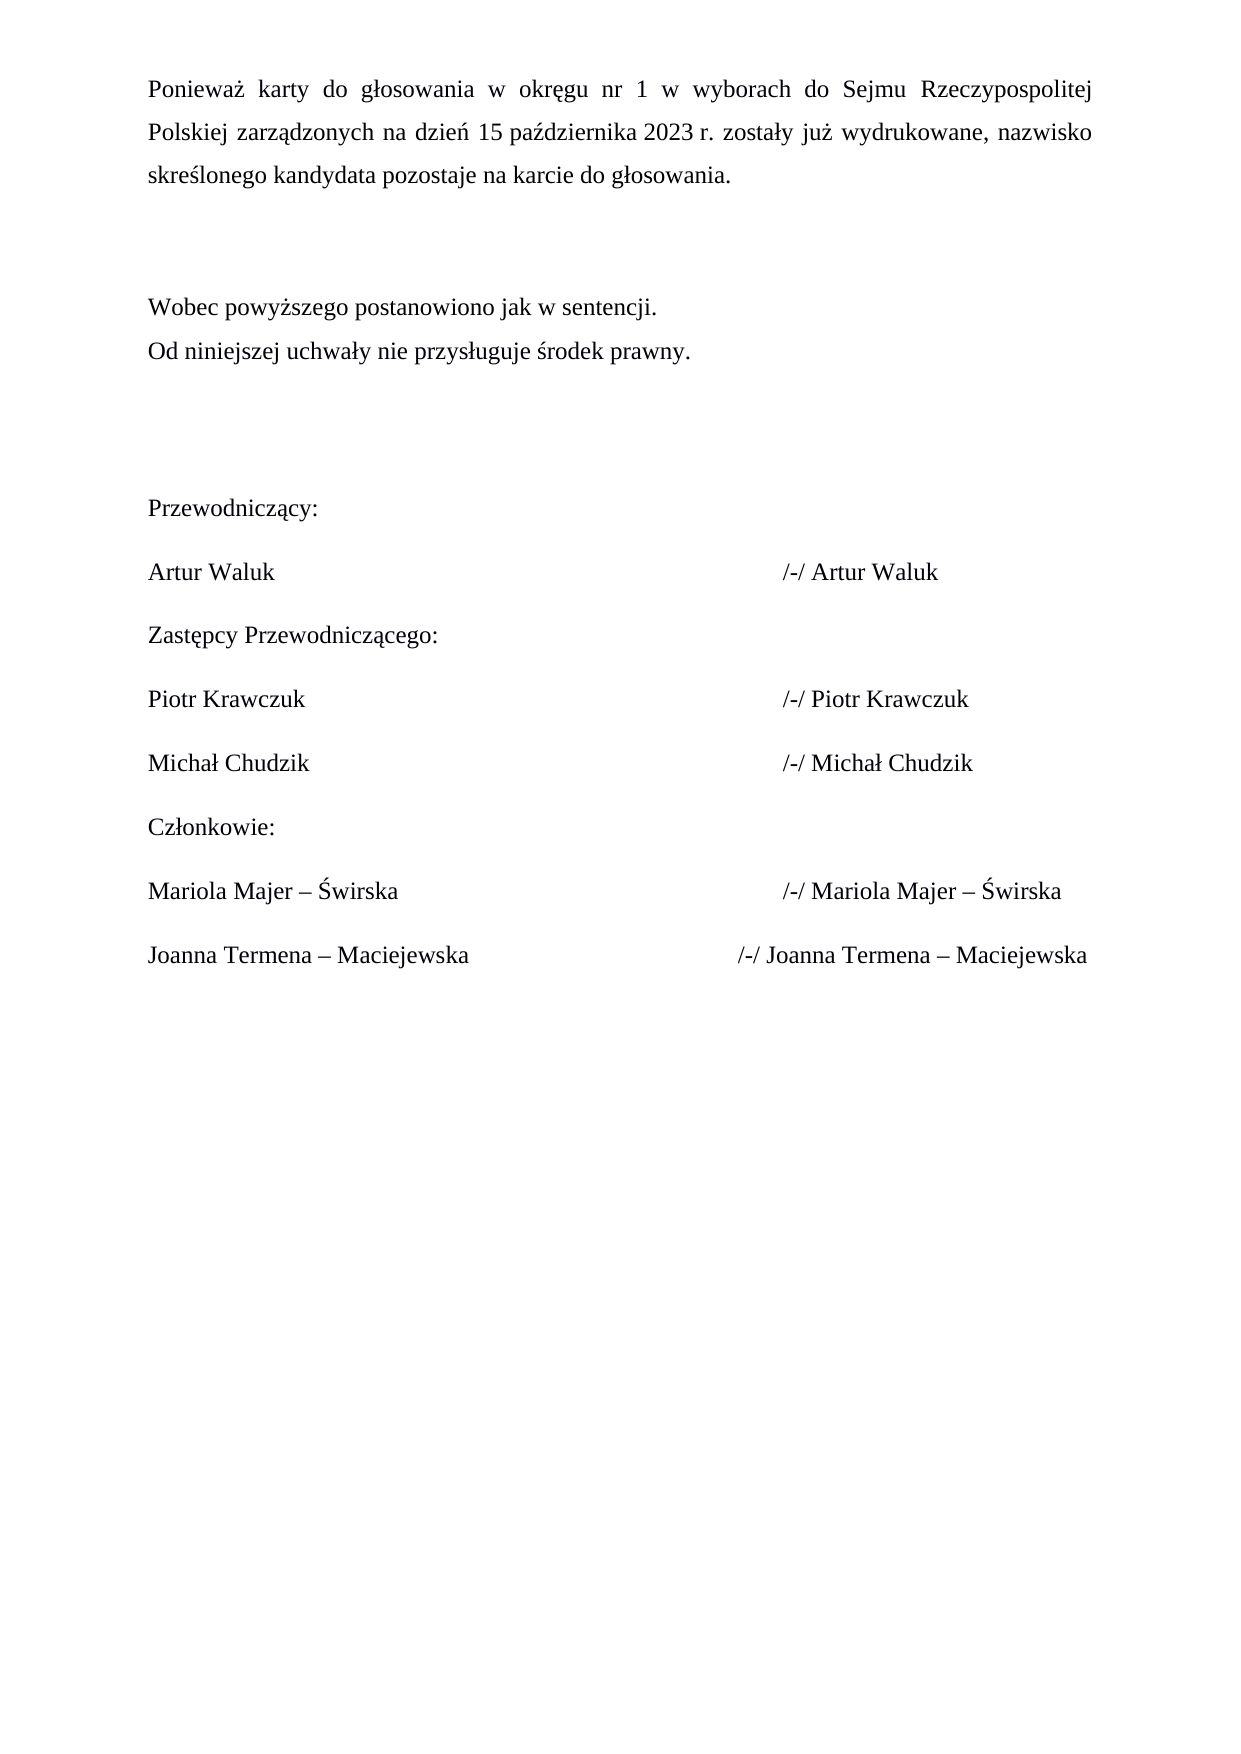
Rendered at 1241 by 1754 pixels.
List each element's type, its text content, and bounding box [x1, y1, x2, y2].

text Joanna Termena – Maciejewska /-/ Joanna Termena – Maciejewska [148, 940, 1093, 969]
text Zastępcy Przewodniczącego: [148, 621, 1093, 649]
text Mariola Majer – Świrska /-/ Mariola Majer – Świrska [148, 876, 1093, 905]
text Wobec powyższego postanowiono jak w sentencji. [148, 284, 1093, 323]
text Piotr Krawczuk /-/ Piotr Krawczuk [148, 684, 1093, 713]
text Członkowie: [148, 812, 1093, 841]
text Przewodniczący: [148, 493, 1093, 521]
text Michał Chudzik /-/ Michał Chudzik [148, 748, 1093, 777]
text Ponieważ karty do głosowania w okręgu nr 1 w wyborach do Sejmu Rzeczypospolitej Polskiej zarządzonych na dzień 15 października 2023 r. zostały już wydrukowane, nazwisko skreślonego kandydata pozostaje na karcie do głosowania. [148, 74, 1093, 189]
text Artur Waluk /-/ Artur Waluk [148, 557, 1093, 585]
text Od niniejszej uchwały nie przysługuje środek prawny. [148, 336, 1093, 365]
